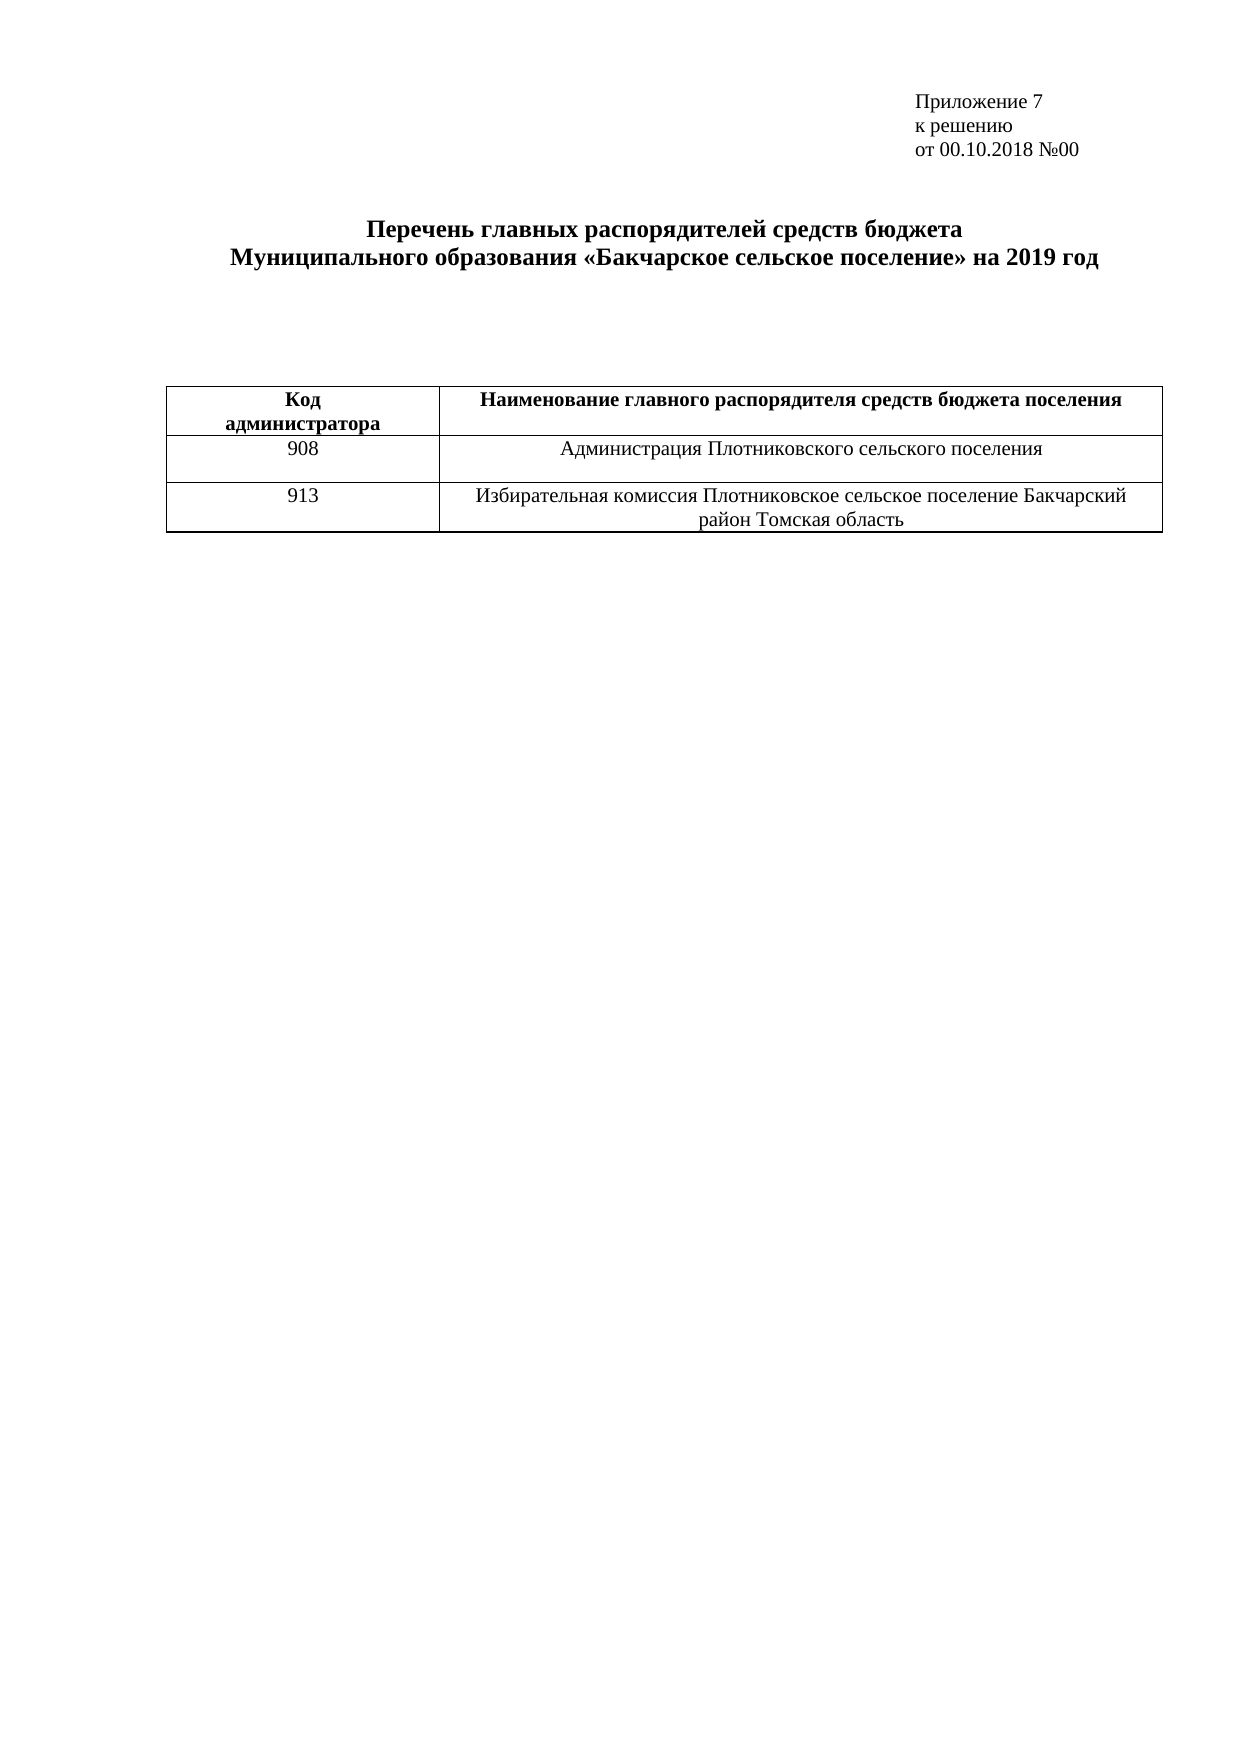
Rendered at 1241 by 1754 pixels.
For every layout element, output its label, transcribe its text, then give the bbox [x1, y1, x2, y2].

text к решению [841, 113, 1152, 137]
text Муниципального образования «Бакчарское сельское поселение» на 2019 год [177, 242, 1152, 271]
text от 00.10.2018 №00 [841, 137, 1152, 161]
table_cell 908 [167, 436, 439, 482]
table_cell Избирательная комиссия Плотниковское сельское поселение Бакчарский район Томская область [440, 483, 1162, 531]
table_cell 913 [167, 483, 439, 531]
table_header Код администратора [167, 387, 439, 435]
table_cell Администрация Плотниковского сельского поселения [440, 436, 1162, 482]
text Приложение 7 [915, 89, 1152, 113]
text Перечень главных распорядителей средств бюджета [177, 214, 1152, 242]
table_header Наименование главного распорядителя средств бюджета поселения [440, 387, 1162, 435]
